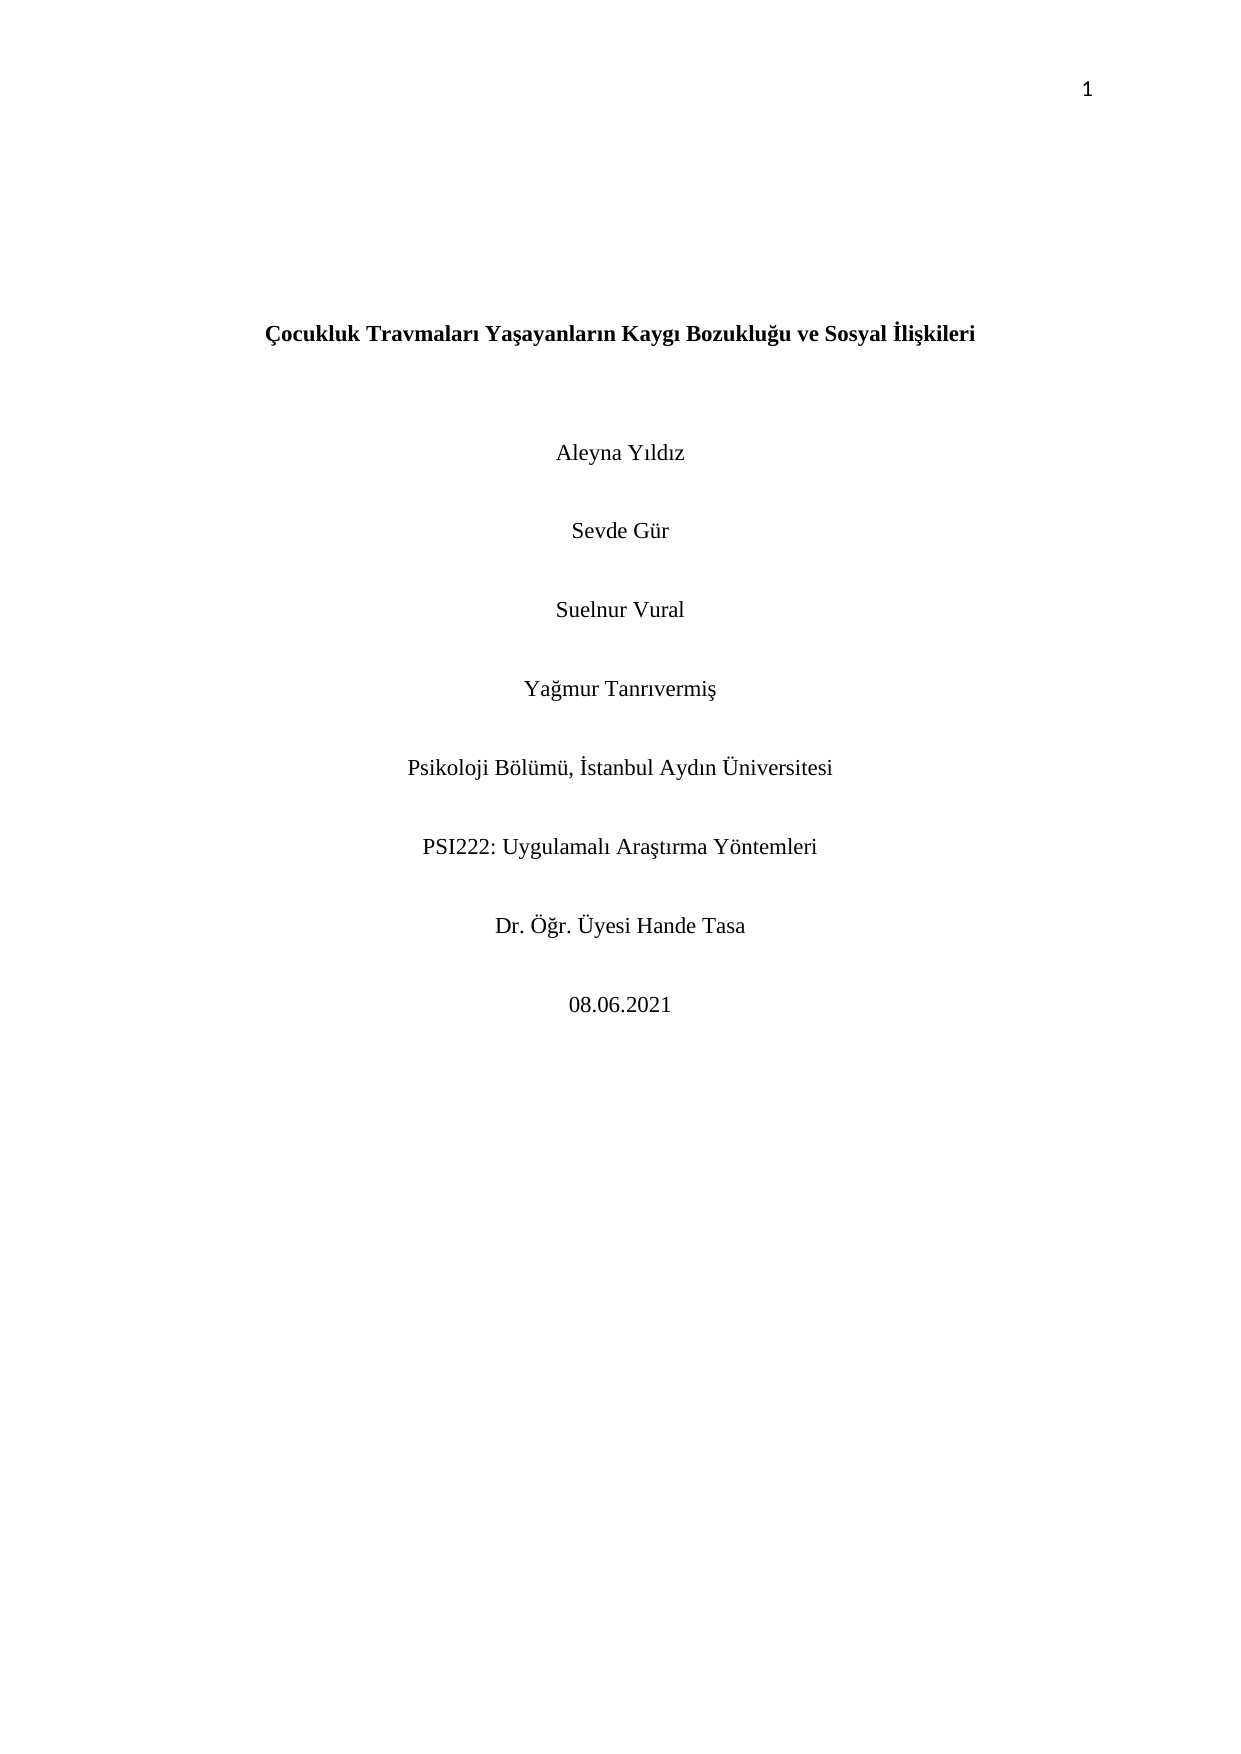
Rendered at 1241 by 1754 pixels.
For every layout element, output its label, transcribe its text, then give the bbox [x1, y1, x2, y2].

text Dr. Öğr. Üyesi Hande Tasa [148, 912, 1093, 939]
text Aleyna Yıldız [148, 438, 1093, 465]
text PSI222: Uygulamalı Araştırma Yöntemleri [148, 833, 1093, 860]
text Sevde Gür [148, 517, 1093, 544]
text Suelnur Vural [148, 596, 1093, 623]
text Psikoloji Bölümü, İstanbul Aydın Üniversitesi [148, 754, 1093, 781]
text Çocukluk Travmaları Yaşayanların Kaygı Bozukluğu ve Sosyal İlişkileri [148, 320, 1093, 346]
text 08.06.2021 [148, 991, 1093, 1018]
text Yağmur Tanrıvermiş [148, 675, 1093, 702]
